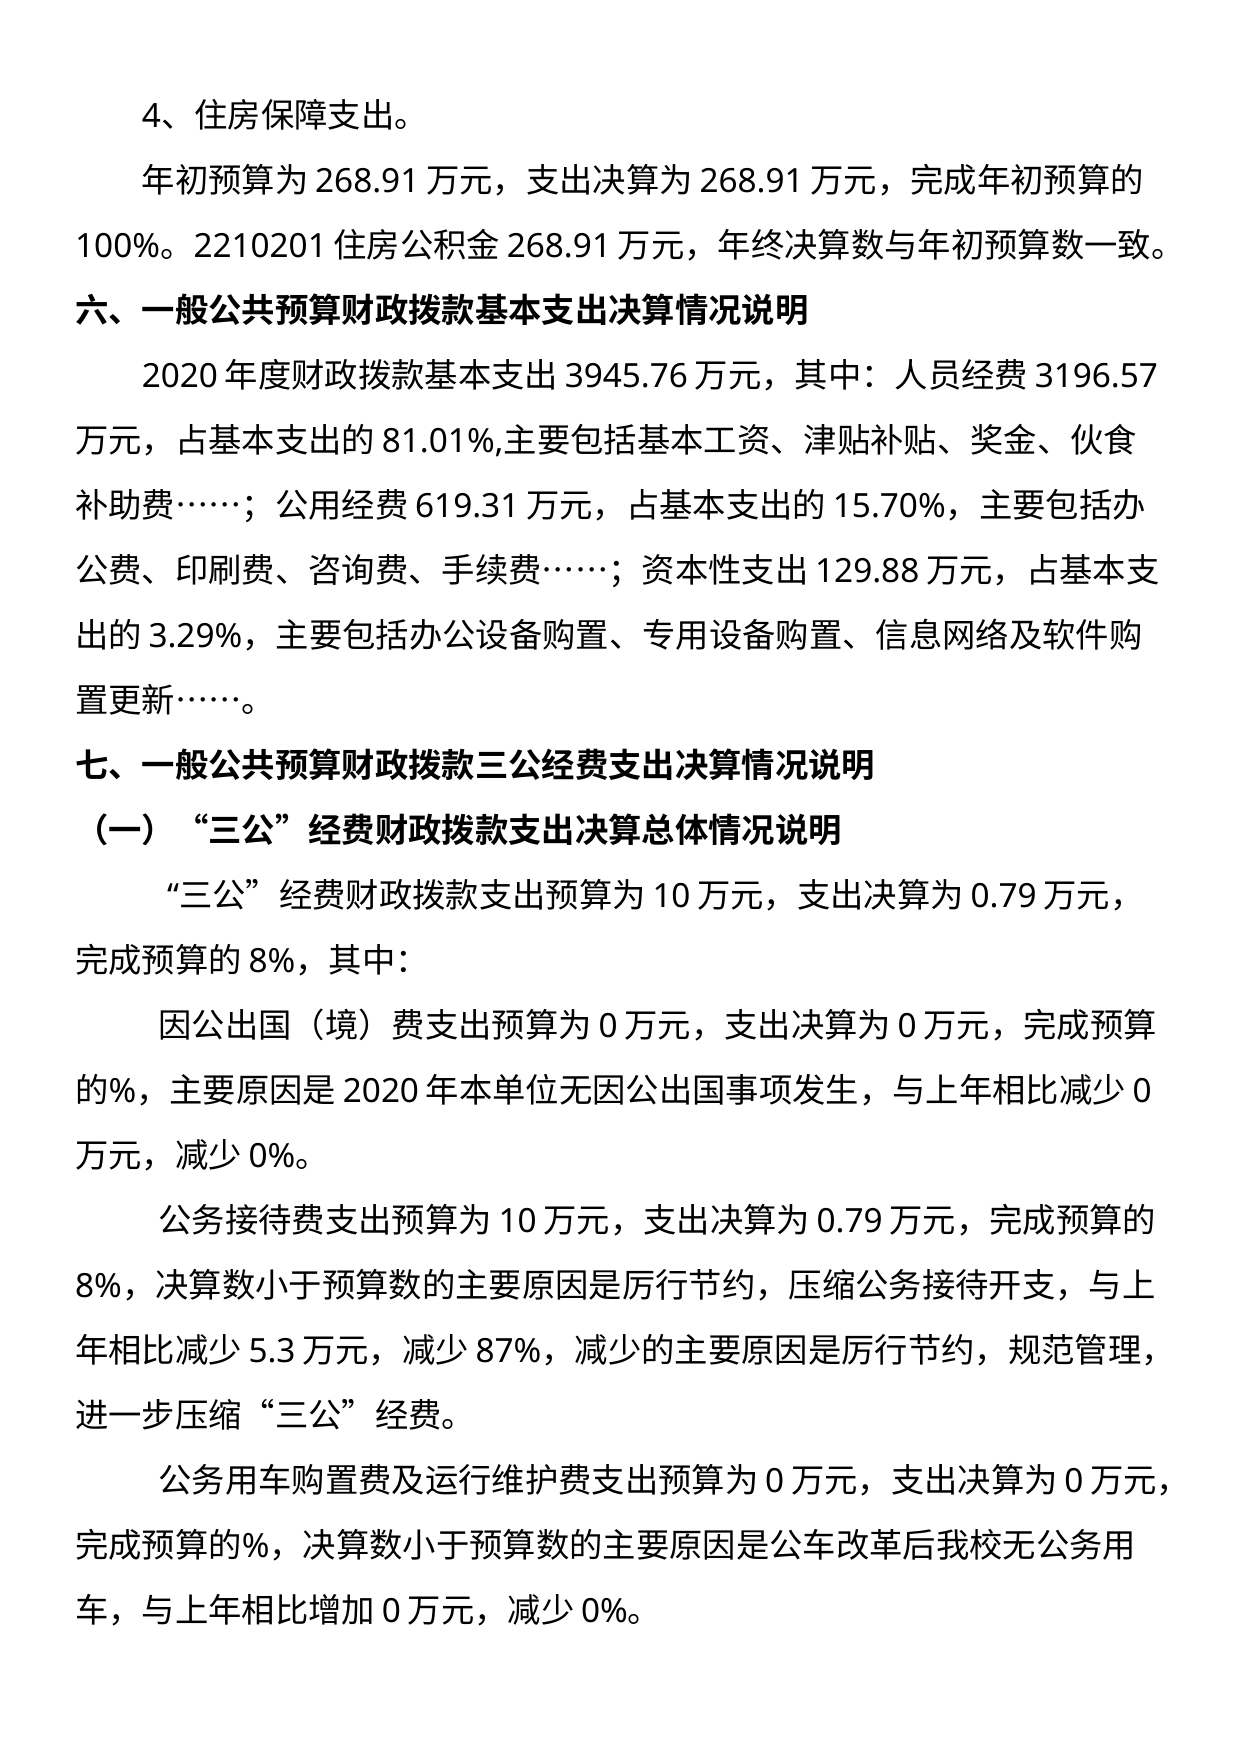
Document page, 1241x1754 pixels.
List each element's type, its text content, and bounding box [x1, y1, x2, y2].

text 公务用车购置费及运行维护费支出预算为0万元，支出决算为0万元，完成预算的%，决算数小于预算数的主要原因是公车改革后我校无公务用车，与上年相比增加0万元，减少0%。 [75, 1446, 1165, 1641]
text （一）“三公”经费财政拨款支出决算总体情况说明 [75, 796, 1165, 861]
text 年初预算为268.91万元，支出决算为268.91万元，完成年初预算的100%。2210201住房公积金268.91万元，年终决算数与年初预算数一致。 [75, 146, 1165, 276]
text 七、一般公共预算财政拨款三公经费支出决算情况说明 [75, 731, 1165, 796]
text “三公”经费财政拨款支出预算为10万元，支出决算为0.79万元，完成预算的8%，其中： [75, 861, 1165, 991]
text 公务接待费支出预算为10万元，支出决算为0.79万元，完成预算的8%，决算数小于预算数的主要原因是厉行节约，压缩公务接待开支，与上年相比减少5.3万元，减少87%，减少的主要原因是厉行节约，规范管理，进一步压缩“三公”经费。 [75, 1186, 1165, 1446]
text 4、住房保障支出。 [75, 81, 1165, 146]
text 2020年度财政拨款基本支出3945.76万元，其中：人员经费3196.57万元，占基本支出的81.01%,主要包括基本工资、津贴补贴、奖金、伙食补助费……；公用经费619.31万元，占基本支出的15.70%，主要包括办公费、印刷费、咨询费、手续费……；资本性支出129.88万元，占基本支出的3.29%，主要包括办公设备购置、专用设备购置、信息网络及软件购置更新……。 [75, 341, 1165, 731]
text 六、一般公共预算财政拨款基本支出决算情况说明 [75, 276, 1165, 341]
text 因公出国（境）费支出预算为0万元，支出决算为0万元，完成预算的%，主要原因是2020年本单位无因公出国事项发生，与上年相比减少0万元，减少0%。 [75, 991, 1165, 1186]
